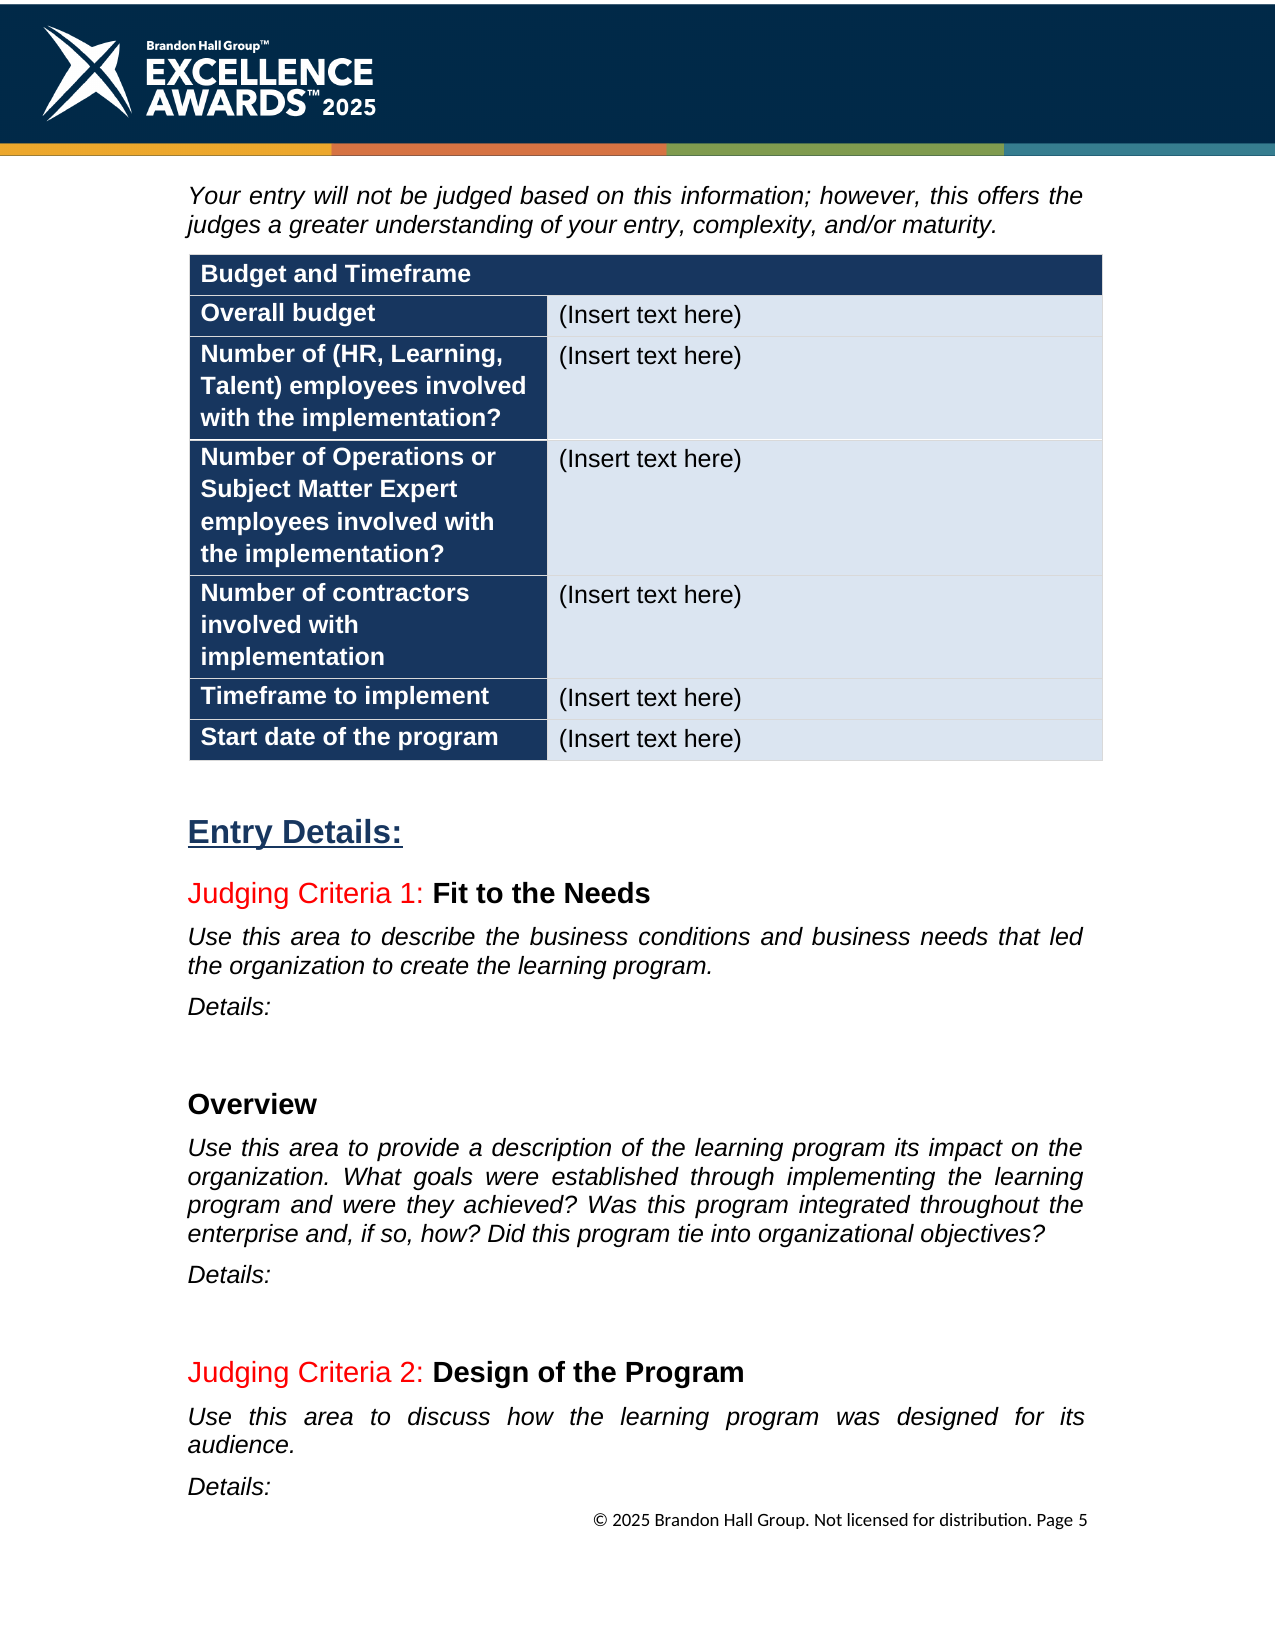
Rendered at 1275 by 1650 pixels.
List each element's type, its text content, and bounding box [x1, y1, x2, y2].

text Overview [187, 1087, 1087, 1120]
table_cell (Insert text here) [548, 441, 1102, 575]
table_cell (Insert text here) [548, 720, 1102, 760]
text Use this area to provide a description of the learning program its impact on the organization. What goals were established through implementing the learning program and were they achieved? Was this program integrated throughout the enterprise and, if so, how? Did this program tie into organizational objectives? [187, 1133, 1087, 1248]
text Use this area to discuss how the learning program was designed for its audience. [187, 1401, 1087, 1459]
table_header Budget and Timeframe [190, 255, 1102, 295]
text Judging Criteria 2: Design of the Program [187, 1355, 1087, 1389]
table_cell Timeframe to implement [190, 679, 547, 719]
text Entry Details: [187, 812, 1087, 851]
table_cell Overall budget [190, 296, 547, 336]
table_cell (Insert text here) [548, 296, 1102, 336]
text Use this area to describe the business conditions and business needs that led the organization to create the learning program. [187, 922, 1087, 979]
table_cell (Insert text here) [548, 337, 1102, 439]
table_cell Number of Operations or Subject Matter Expert employees involved with the implementation? [190, 441, 547, 575]
table_cell Number of contractors involved with implementation [190, 576, 547, 678]
text Details: [187, 1471, 1087, 1500]
table_cell (Insert text here) [548, 576, 1102, 678]
text Judging Criteria 1: Fit to the Needs [187, 876, 1087, 909]
picture [0, 4, 1275, 156]
text Details: [187, 1260, 1087, 1289]
table_cell (Insert text here) [548, 679, 1102, 719]
table_cell Start date of the program [190, 720, 547, 760]
table_cell Number of (HR, Learning, Talent) employees involved with the implementation? [190, 337, 547, 439]
text Details: [187, 992, 1087, 1021]
